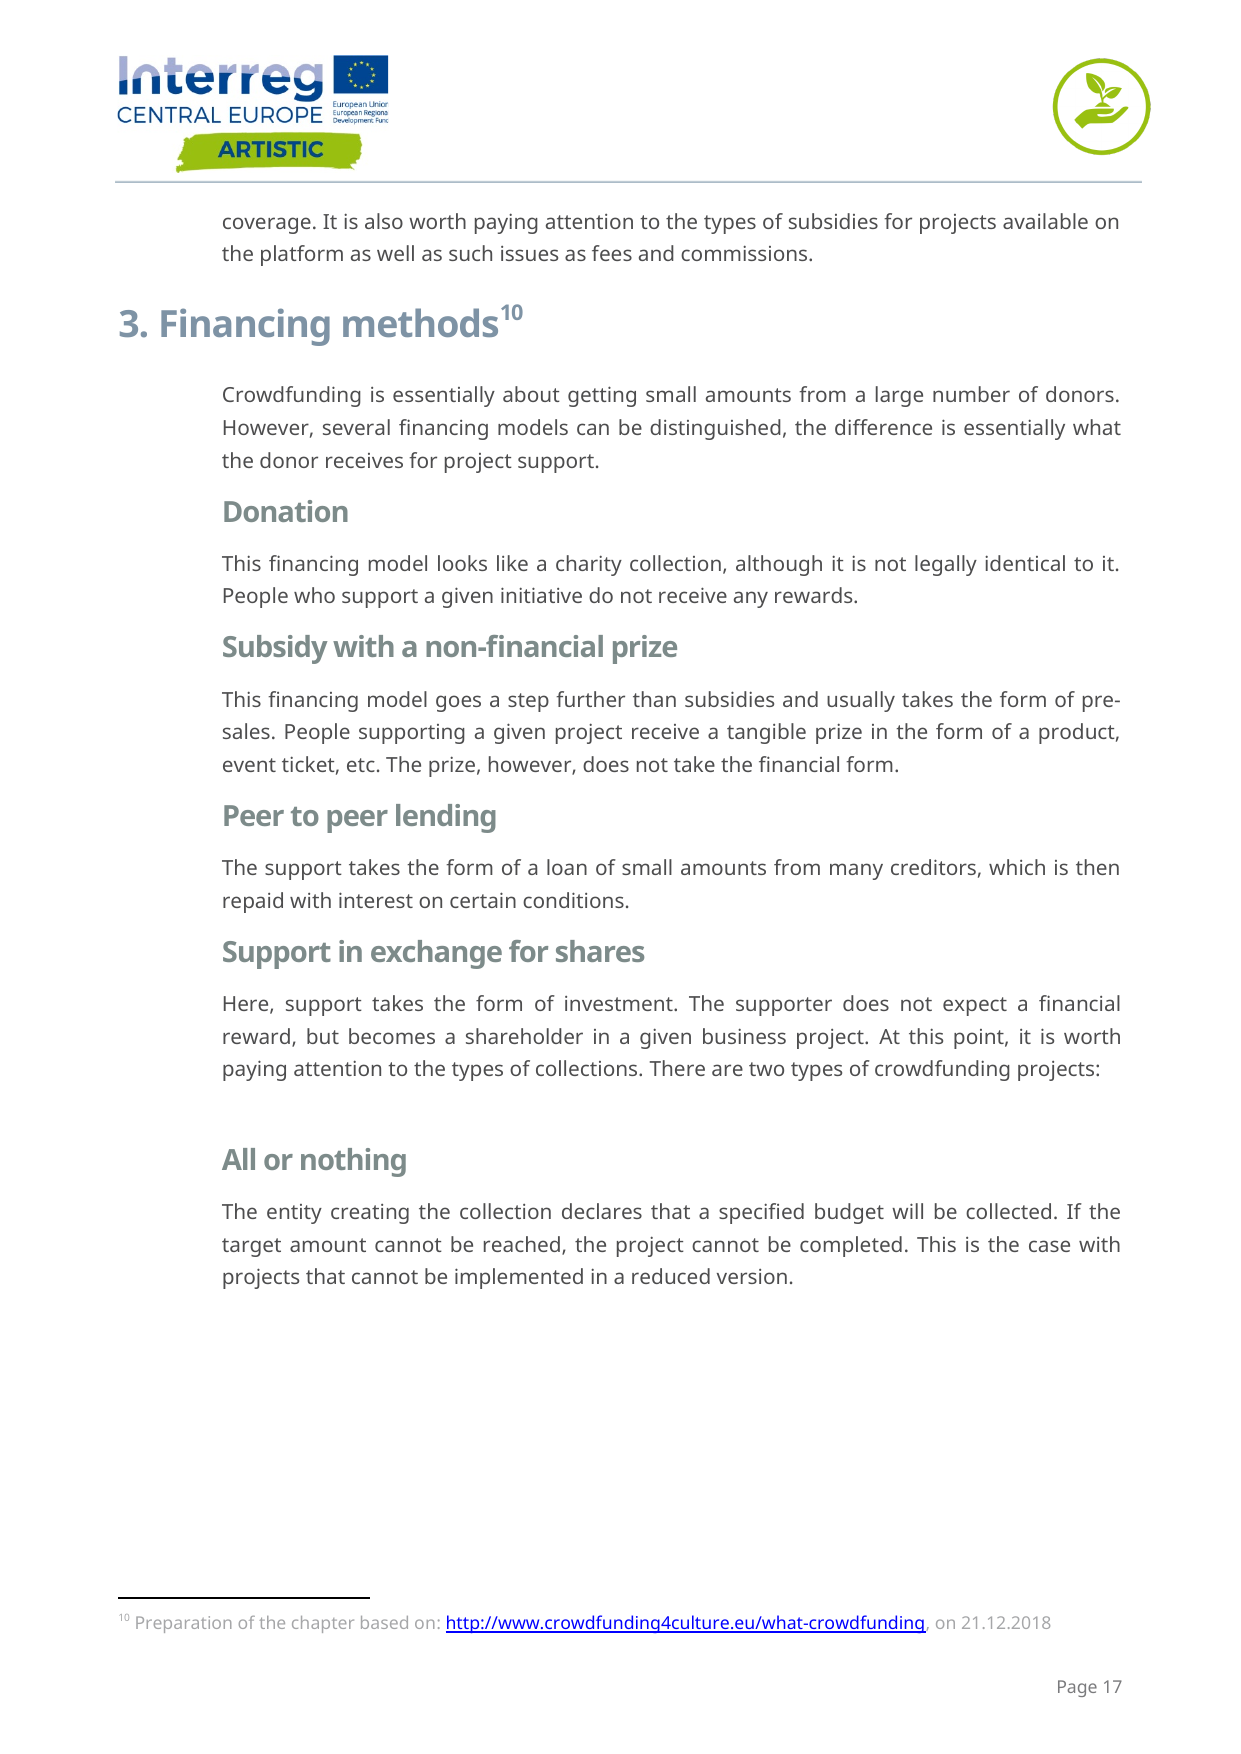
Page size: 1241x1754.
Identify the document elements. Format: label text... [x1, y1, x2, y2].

text Subsidy with a non-financial prize [222, 627, 1122, 666]
text Peer to peer lending [222, 795, 1122, 835]
text The entity creating the collection declares that a specified budget will be collected. If the target amount cannot be reached, the project cannot be completed. This is the case with projects that cannot be implemented in a reduced version. [222, 1197, 1122, 1291]
text All or nothing [222, 1139, 1122, 1179]
text Here, support takes the form of investment. The supporter does not expect a financial reward, but becomes a shareholder in a given business project. At this point, it is worth paying attention to the types of collections. There are two types of crowdfunding projects: [222, 989, 1122, 1083]
text Support in exchange for shares [222, 931, 1122, 971]
text This financing model goes a step further than subsidies and usually takes the form of pre-sales. People supporting a given project receive a tangible prize in the form of a product, event ticket, etc. The prize, however, does not take the financial form. [222, 685, 1122, 778]
text Crowdfunding is essentially about getting small amounts from a large number of donors. However, several financing models can be distinguished, the difference is essentially what the donor receives for project support. [222, 381, 1122, 474]
text Financing methods [118, 297, 1122, 348]
text The support takes the form of a loan of small amounts from many creditors, which is then repaid with interest on certain conditions. [222, 853, 1122, 914]
picture [53, 0, 1188, 236]
text Donation [222, 491, 1122, 531]
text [222, 207, 1122, 268]
text This financing model looks like a charity collection, although it is not legally identical to it. People who support a given initiative do not receive any rewards. [222, 549, 1122, 610]
